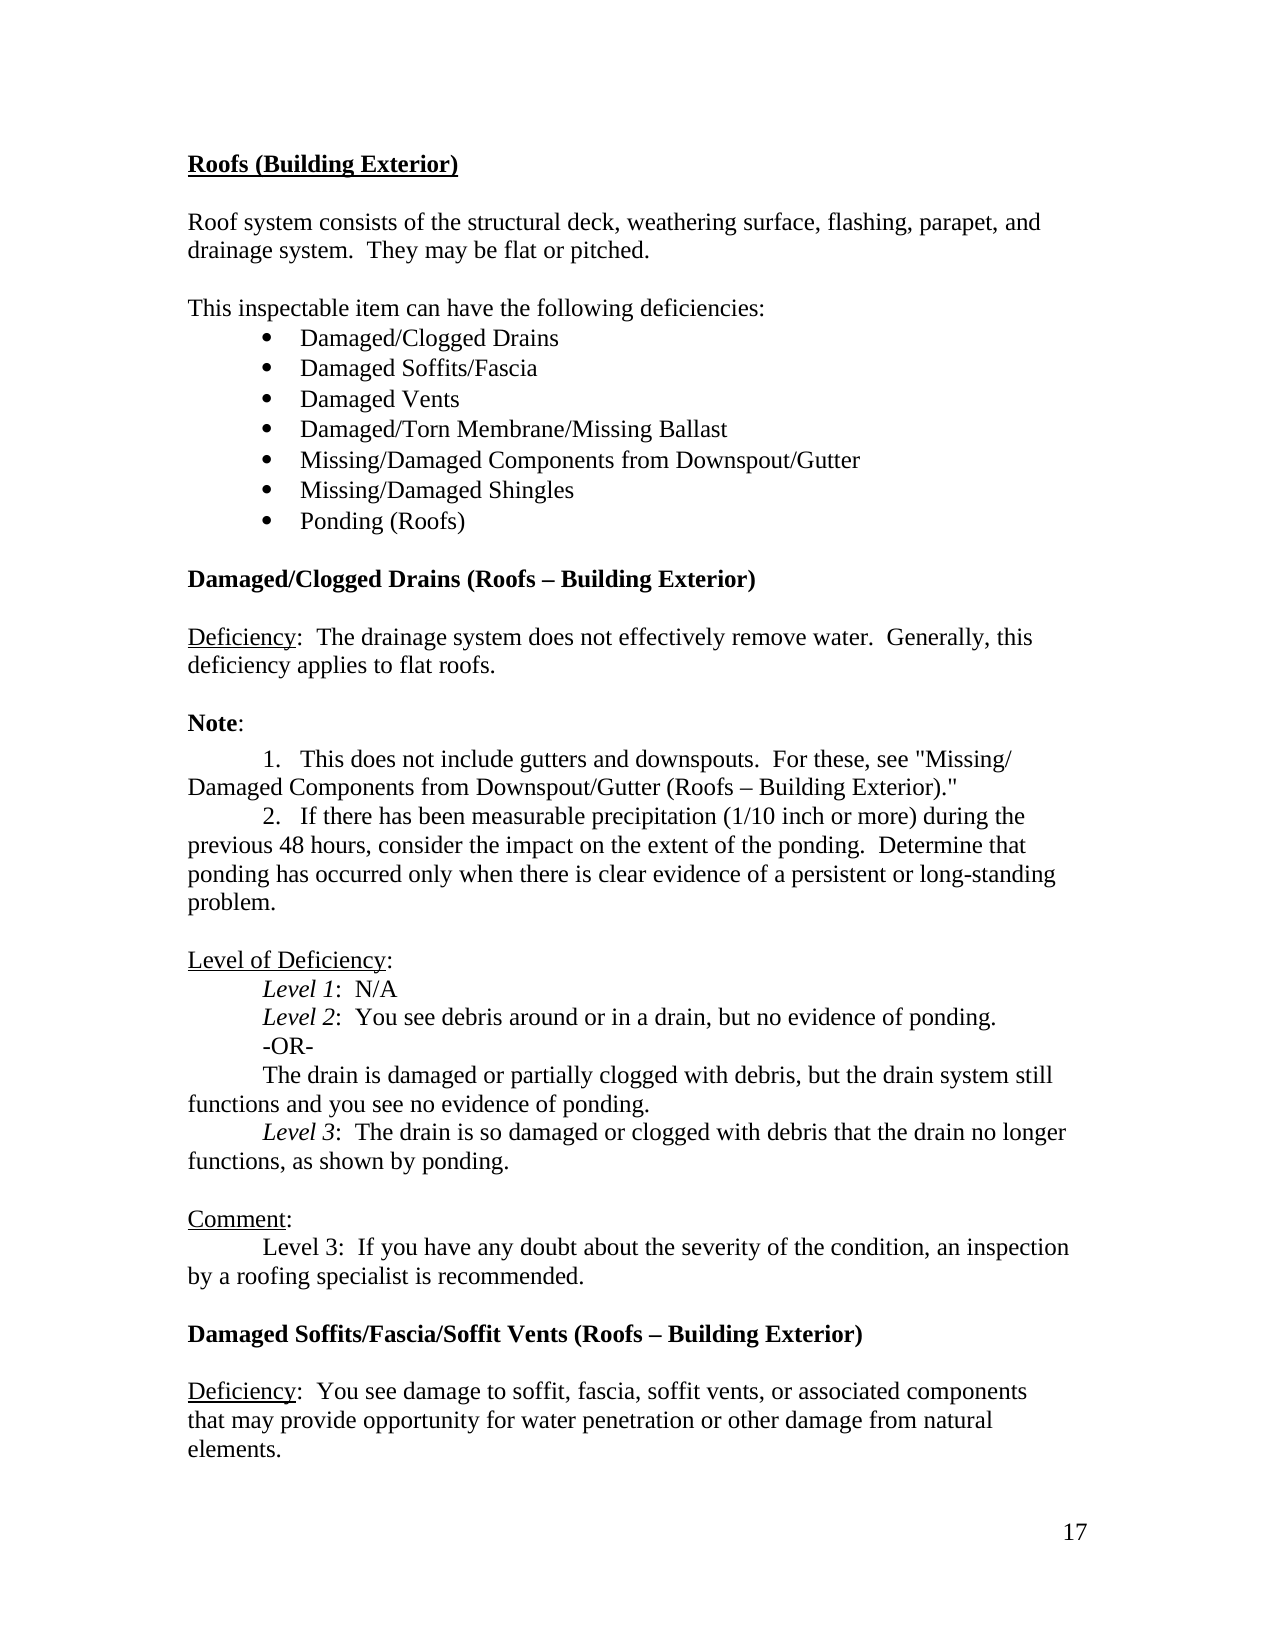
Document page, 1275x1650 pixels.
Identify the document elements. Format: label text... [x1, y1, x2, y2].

list Damaged/Clogged Drains [262, 322, 1100, 352]
text Comment: [187, 1204, 1100, 1232]
text Deficiency: You see damage to soffit, fascia, soffit vents, or associated components that may provide opportunity for water penetration or other damage from natural elements. [187, 1376, 1055, 1462]
list This does not include gutters and downspouts. For these, see "Missing/ [262, 744, 1100, 772]
list Damaged Soffits/Fascia [262, 352, 1100, 383]
text Roof system consists of the structural deck, weathering surface, flashing, parapet, and drainage system. They may be flat or pitched. [187, 207, 1079, 264]
text Level 3: If you have any doubt about the severity of the condition, an inspection by a roofing specialist is recommended. [187, 1232, 1079, 1290]
text Damaged Components from Downspout/Gutter (Roofs – Building Exterior)." [187, 772, 1100, 801]
text -OR- [262, 1031, 1100, 1060]
subtitle Note: [187, 708, 244, 736]
text Level 2: You see debris around or in a drain, but no evidence of ponding. [262, 1002, 1100, 1031]
text Deficiency: The drainage system does not effectively remove water. Generally, this deficiency applies to flat roofs. [187, 622, 1079, 679]
list Ponding (Roofs) [262, 505, 1100, 536]
list Damaged/Torn Membrane/Missing Ballast [262, 413, 1100, 444]
text Level 1: N/A [262, 974, 1100, 1002]
subtitle Damaged Soffits/Fascia/Soffit Vents (Roofs – Building Exterior) [187, 1319, 1100, 1348]
list Missing/Damaged Shingles [262, 474, 1100, 505]
list Missing/Damaged Components from Downspout/Gutter [262, 444, 1100, 474]
text Level of Deficiency: [187, 945, 1100, 974]
text Level 3: The drain is so damaged or clogged with debris that the drain no longer functions, as shown by ponding. [187, 1117, 1079, 1175]
list Damaged Vents [262, 383, 1100, 413]
text The drain is damaged or partially clogged with debris, but the drain system still functions and you see no evidence of ponding. [187, 1060, 1079, 1117]
list If there has been measurable precipitation (1/10 inch or more) during the previous 48 hours, consider the impact on the extent of the ponding. Determine that ponding has occurred only when there is clear evidence of a persistent or long-standing problem. [187, 801, 1061, 916]
subtitle Damaged/Clogged Drains (Roofs – Building Exterior) [187, 564, 1100, 593]
subtitle Roofs (Building Exterior) [187, 149, 1100, 178]
text This inspectable item can have the following deficiencies: [187, 293, 1100, 322]
